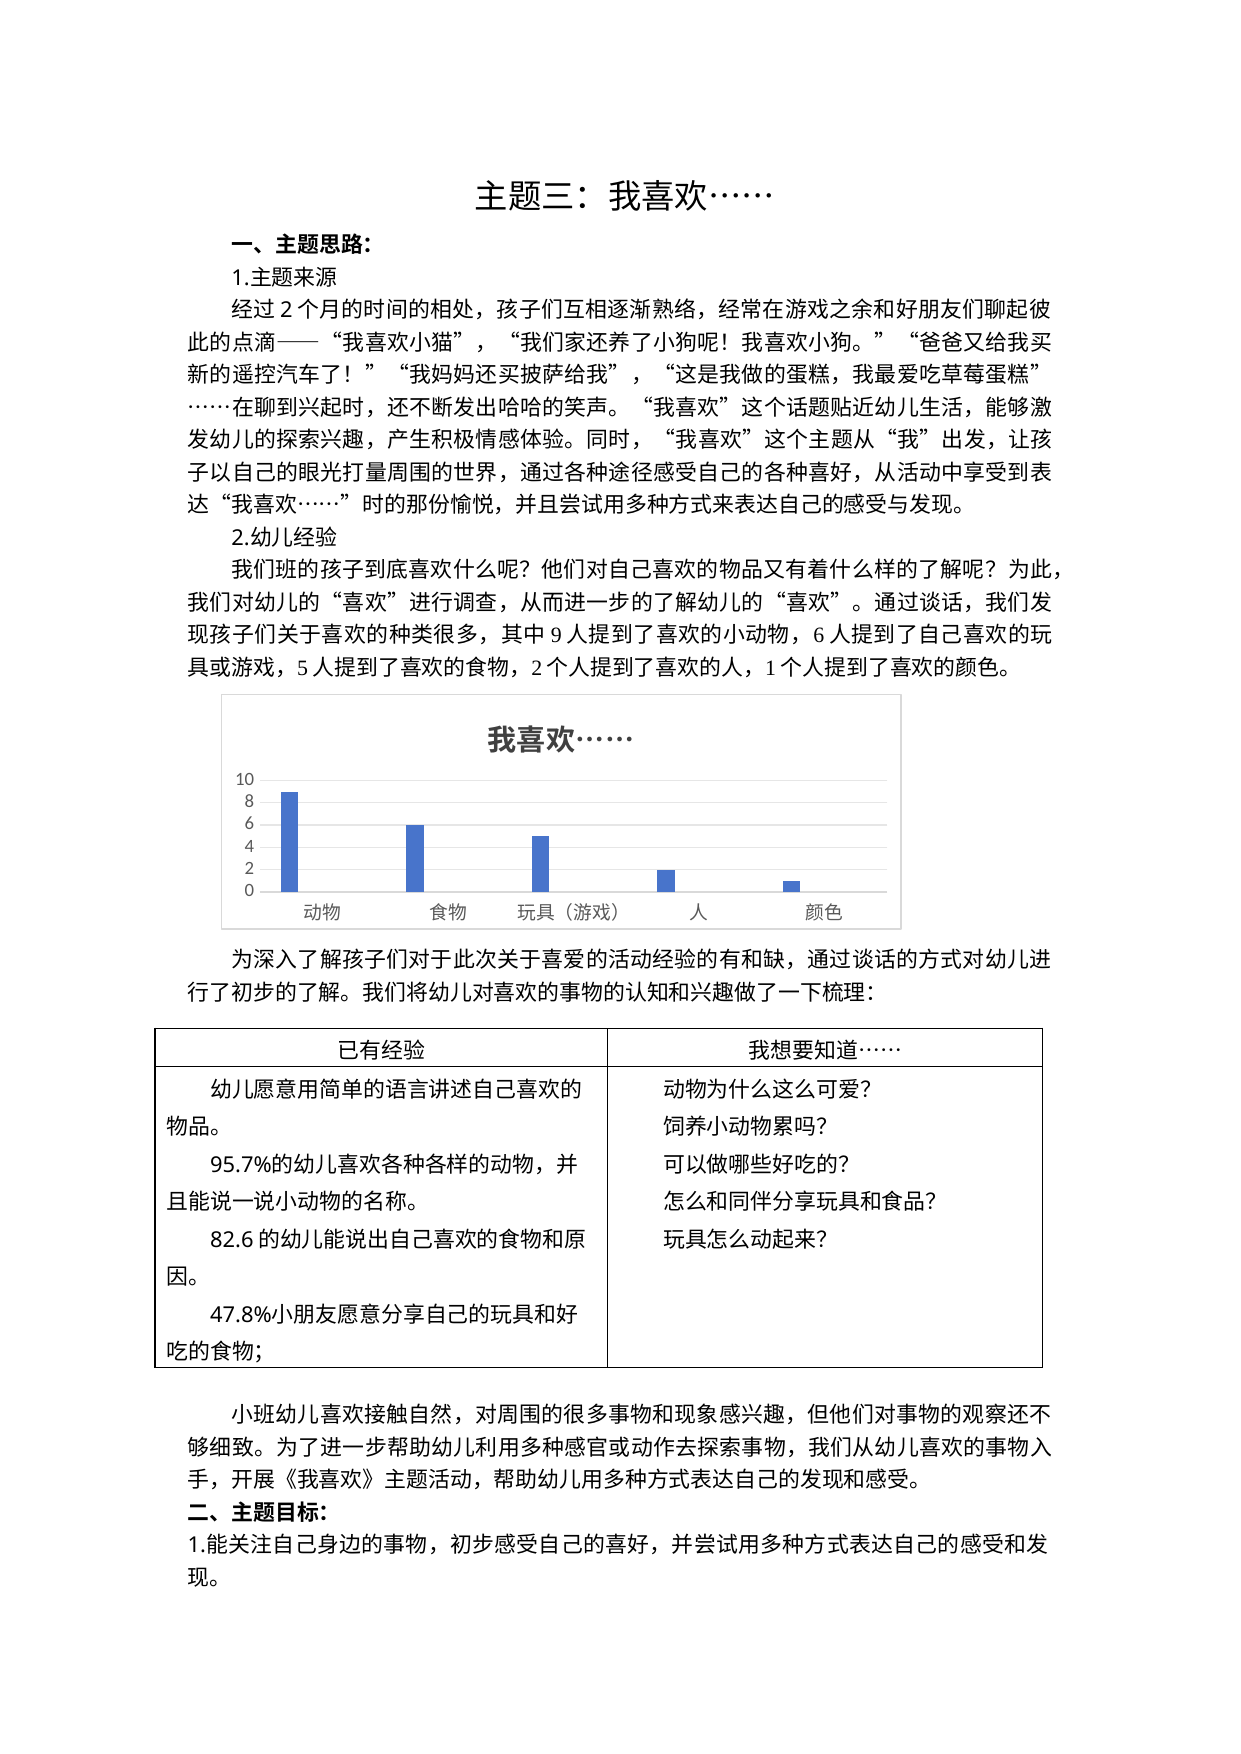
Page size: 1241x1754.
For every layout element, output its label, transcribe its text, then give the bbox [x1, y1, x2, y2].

text 我们班的孩子到底喜欢什么呢？他们对自己喜欢的物品又有着什么样的了解呢？为此，我们对幼儿的“喜欢”进行调查，从而进一步的了解幼儿的“喜欢”。通过谈话，我们发现孩子们关于喜欢的种类很多，其中9人提到了喜欢的小动物，6人提到了自己喜欢的玩具或游戏，5人提到了喜欢的食物，2个人提到了喜欢的人，1个人提到了喜欢的颜色。 [187, 552, 1053, 682]
text 二、主题目标： [187, 1494, 1053, 1527]
text 小班幼儿喜欢接触自然，对周围的很多事物和现象感兴趣，但他们对事物的观察还不够细致。为了进一步帮助幼儿利用多种感官或动作去探索事物，我们从幼儿喜欢的事物入手，开展《我喜欢》主题活动，帮助幼儿用多种方式表达自己的发现和感受。 [187, 1007, 1053, 1494]
text 1.主题来源 [187, 259, 1053, 292]
table_cell 动物为什么这么可爱？ 饲养小动物累吗？ 可以做哪些好吃的？ 怎么和同伴分享玩具和食品？ 玩具怎么动起来？ [608, 1067, 1042, 1367]
text 为深入了解孩子们对于此次关于喜爱的活动经验的有和缺，通过谈话的方式对幼儿进行了初步的了解。我们将幼儿对喜欢的事物的认知和兴趣做了一下梳理： [187, 942, 1053, 1007]
text 主题三：我喜欢…… [187, 162, 1053, 227]
table_cell 幼儿愿意用简单的语言讲述自己喜欢的物品。 95.7%的幼儿喜欢各种各样的动物，并且能说一说小动物的名称。 82.6的幼儿能说出自己喜欢的食物和原因。 47.8%小朋友愿意分享自己的玩具和好吃的食物； [156, 1067, 607, 1367]
table_header 我想要知道…… [608, 1029, 1042, 1066]
table_header 已有经验 [156, 1029, 607, 1066]
text 1.能关注自己身边的事物，初步感受自己的喜好，并尝试用多种方式表达自己的感受和发现。 [187, 1527, 1053, 1592]
text 2.幼儿经验 [187, 519, 1053, 552]
text 一、主题思路： [187, 227, 1053, 259]
text 经过2个月的时间的相处，孩子们互相逐渐熟络，经常在游戏之余和好朋友们聊起彼此的点滴——“我喜欢小猫”，“我们家还养了小狗呢！我喜欢小狗。”“爸爸又给我买新的遥控汽车了！”“我妈妈还买披萨给我”，“这是我做的蛋糕，我最爱吃草莓蛋糕”……在聊到兴起时，还不断发出哈哈的笑声。“我喜欢”这个话题贴近幼儿生活，能够激发幼儿的探索兴趣，产生积极情感体验。同时，“我喜欢”这个主题从“我”出发，让孩子以自己的眼光打量周围的世界，通过各种途径感受自己的各种喜好，从活动中享受到表达“我喜欢……”时的那份愉悦，并且尝试用多种方式来表达自己的感受与发现。 [187, 292, 1053, 519]
